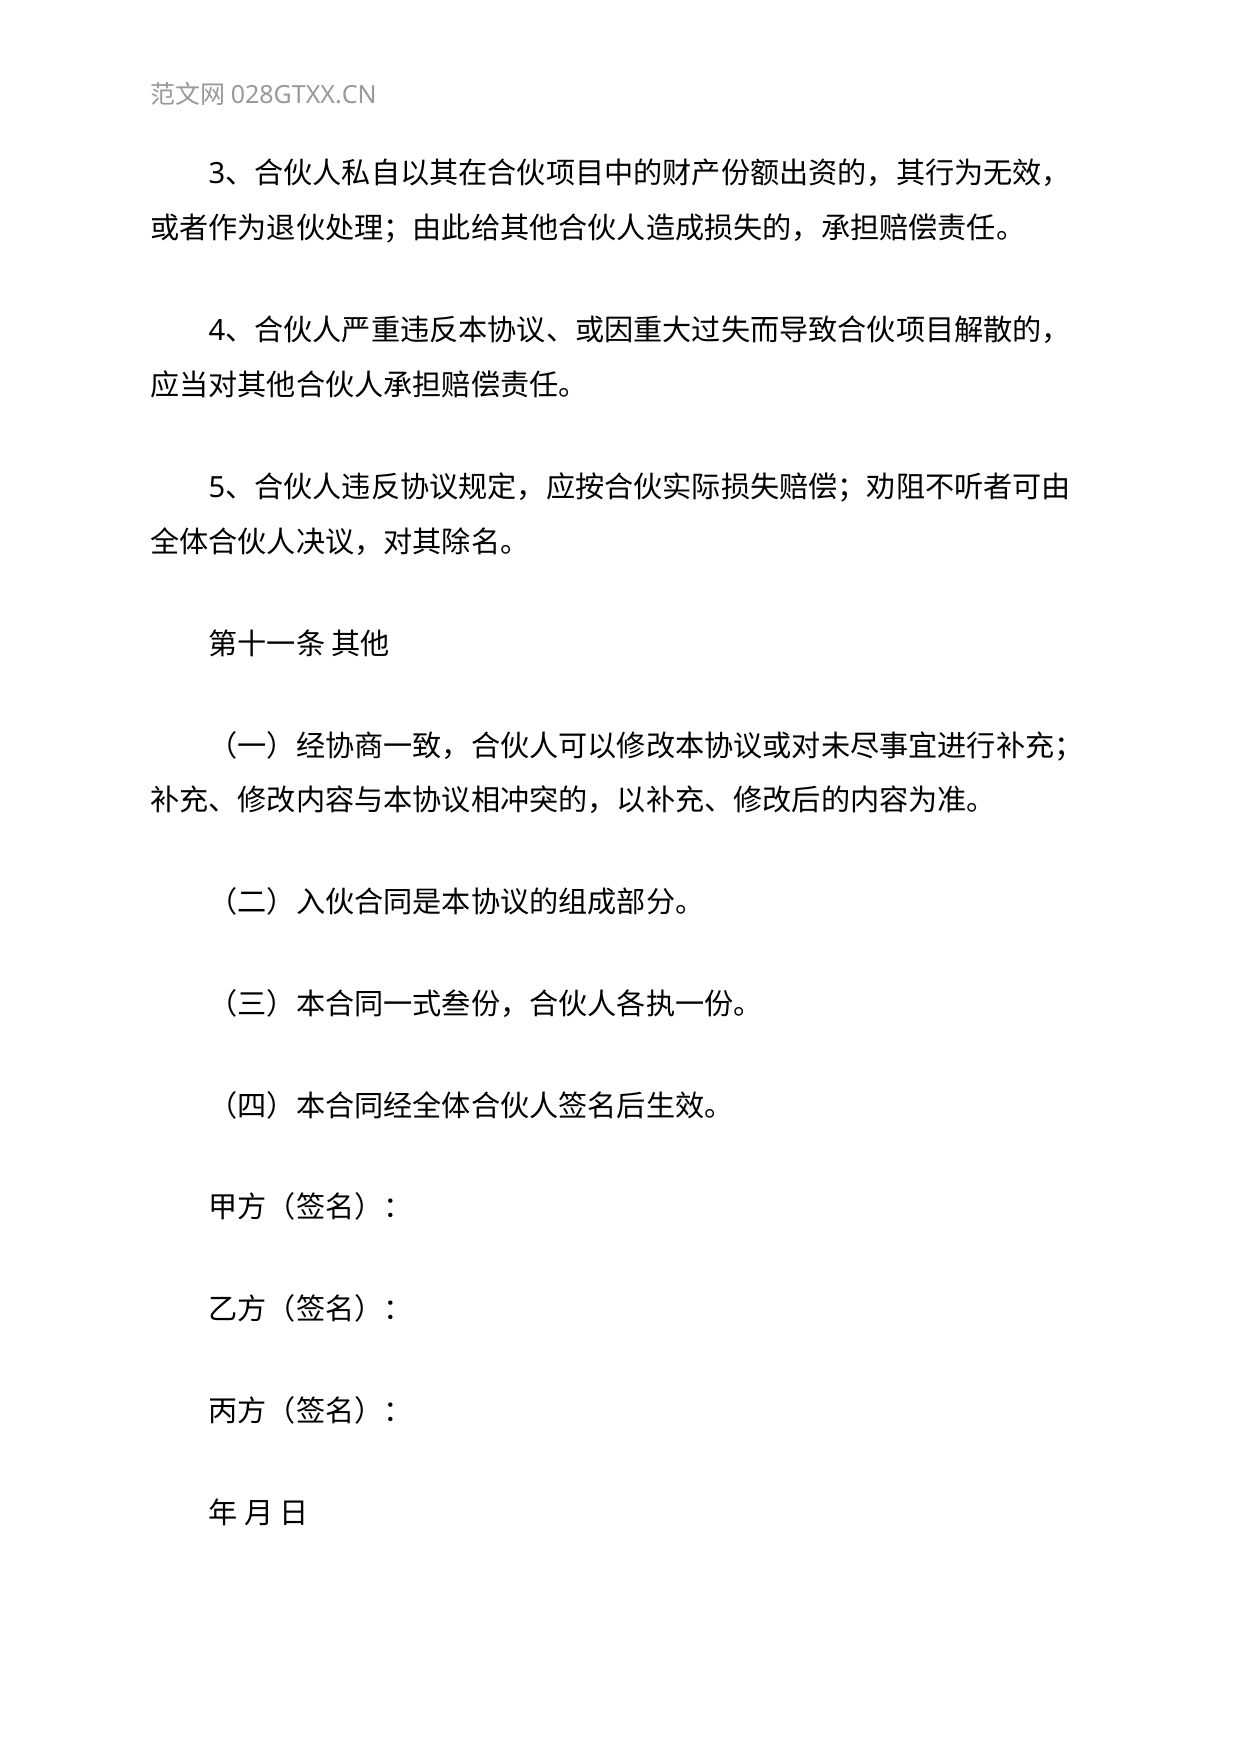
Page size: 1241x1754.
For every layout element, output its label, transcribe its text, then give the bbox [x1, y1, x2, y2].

text 甲方（签名）： [150, 1184, 1090, 1226]
text 丙方（签名）： [150, 1388, 1090, 1430]
text （四）本合同经全体合伙人签名后生效。 [150, 1082, 1090, 1124]
text （一）经协商一致，合伙人可以修改本协议或对未尽事宜进行补充；补充、修改内容与本协议相冲突的，以补充、修改后的内容为准。 [150, 722, 1090, 819]
text （三）本合同一式叁份，合伙人各执一份。 [150, 981, 1090, 1023]
text 第十一条 其他 [150, 620, 1090, 663]
text 5、合伙人违反协议规定，应按合伙实际损失赔偿；劝阻不听者可由全体合伙人决议，对其除名。 [150, 463, 1090, 561]
text 4、合伙人严重违反本协议、或因重大过失而导致合伙项目解散的，应当对其他合伙人承担赔偿责任。 [150, 307, 1090, 404]
text 3、合伙人私自以其在合伙项目中的财产份额出资的，其行为无效，或者作为退伙处理；由此给其他合伙人造成损失的，承担赔偿责任。 [150, 150, 1090, 247]
text 乙方（签名）： [150, 1286, 1090, 1328]
text 年 月 日 [150, 1489, 1090, 1532]
text （二）入伙合同是本协议的组成部分。 [150, 879, 1090, 921]
